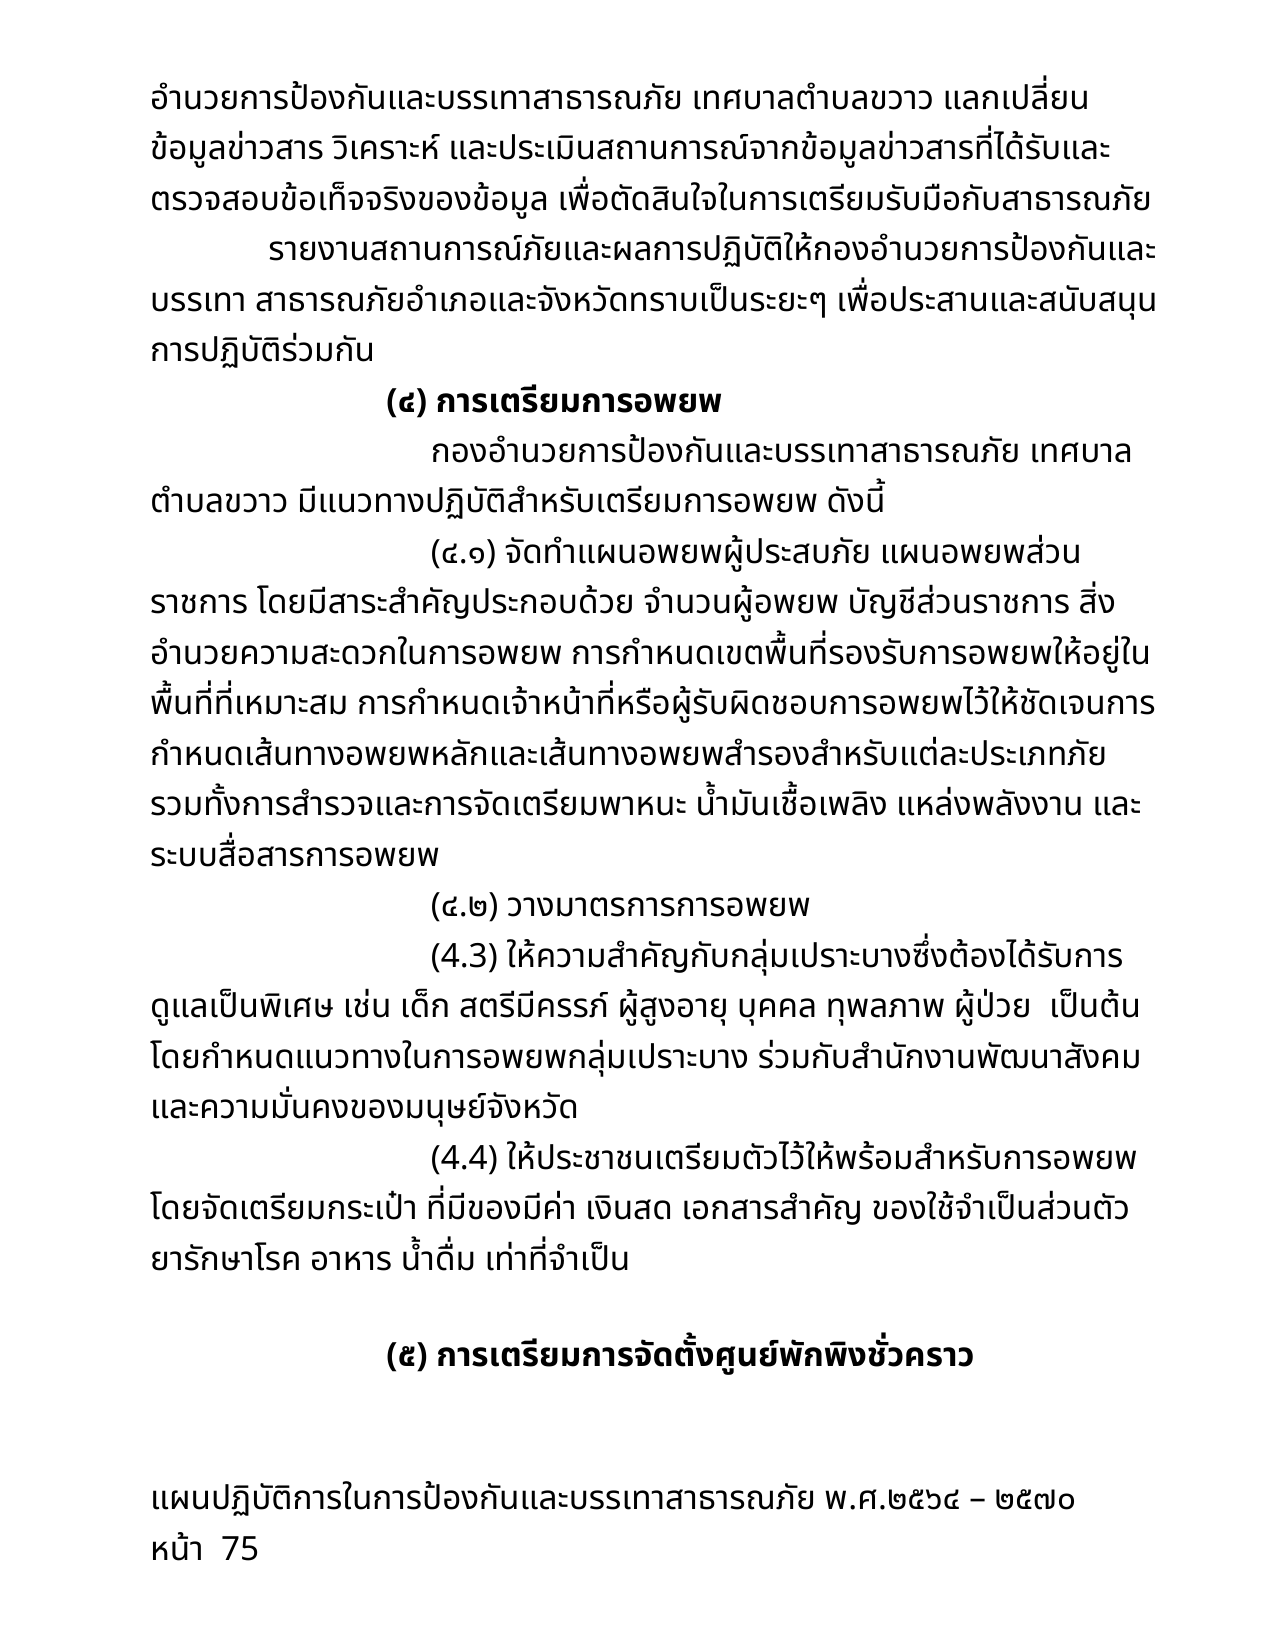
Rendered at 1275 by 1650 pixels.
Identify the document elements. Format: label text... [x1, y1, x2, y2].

text (4.4) ให้ประชาชนเตรียมตัวไว้ให้พร้อมสำหรับการอพยพ โดยจัดเตรียมกระเป๋า ที่มีของมีค่า เงินสด เอกสารสำคัญ ของใช้จำเป็นส่วนตัว ยารักษาโรค อาหาร น้ำดื่ม เท่าที่จำเป็น [150, 1133, 1167, 1285]
text (4.3) ให้ความสำคัญกับกลุ่มเปราะบางซึ่งต้องได้รับการดูแลเป็นพิเศษ เช่น เด็ก สตรีมีครรภ์ ผู้สูงอายุ บุคคล ทุพลภาพ ผู้ป่วย เป็นต้น โดยกำหนดแนวทางในการอพยพกลุ่มเปราะบาง ร่วมกับสำนักงานพัฒนาสังคมและความมั่นคงของมนุษย์จังหวัด [150, 932, 1167, 1133]
text (๕) การเตรียมการจัดตั้งศูนย์พักพิงชั่วคราว [150, 1330, 1167, 1381]
text กองอำนวยการป้องกันและบรรเทาสาธารณภัย เทศบาลตำบลขวาว มีแนวทางปฏิบัติสำหรับเตรียมการอพยพ ดังนี้ [150, 427, 1167, 528]
text (๔) การเตรียมการอพยพ [150, 376, 1167, 427]
text (๔.๒) วางมาตรการการอพยพ [150, 881, 1167, 932]
text รายงานสถานการณ์ภัยและผลการปฏิบัติให้กองอำนวยการป้องกันและบรรเทา สาธารณภัยอำเภอและจังหวัดทราบเป็นระยะๆ เพื่อประสานและสนับสนุนการปฏิบัติร่วมกัน [150, 225, 1167, 376]
text (๔.๑) จัดทำแผนอพยพผู้ประสบภัย แผนอพยพส่วนราชการ โดยมีสาระสำคัญประกอบด้วย จำนวนผู้อพยพ บัญชีส่วนราชการ สิ่งอำนวยความสะดวกในการอพยพ การกำหนดเขตพื้นที่รองรับการอพยพให้อยู่ในพื้นที่ที่เหมาะสม การกำหนดเจ้าหน้าที่หรือผู้รับผิดชอบการอพยพไว้ให้ชัดเจนการกำหนดเส้นทางอพยพหลักและเส้นทางอพยพสำรองสำหรับแต่ละประเภทภัย รวมทั้งการสำรวจและการจัดเตรียมพาหนะ น้ำมันเชื้อเพลิง แหล่งพลังงาน และระบบสื่อสารการอพยพ [150, 528, 1167, 881]
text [150, 74, 1167, 225]
